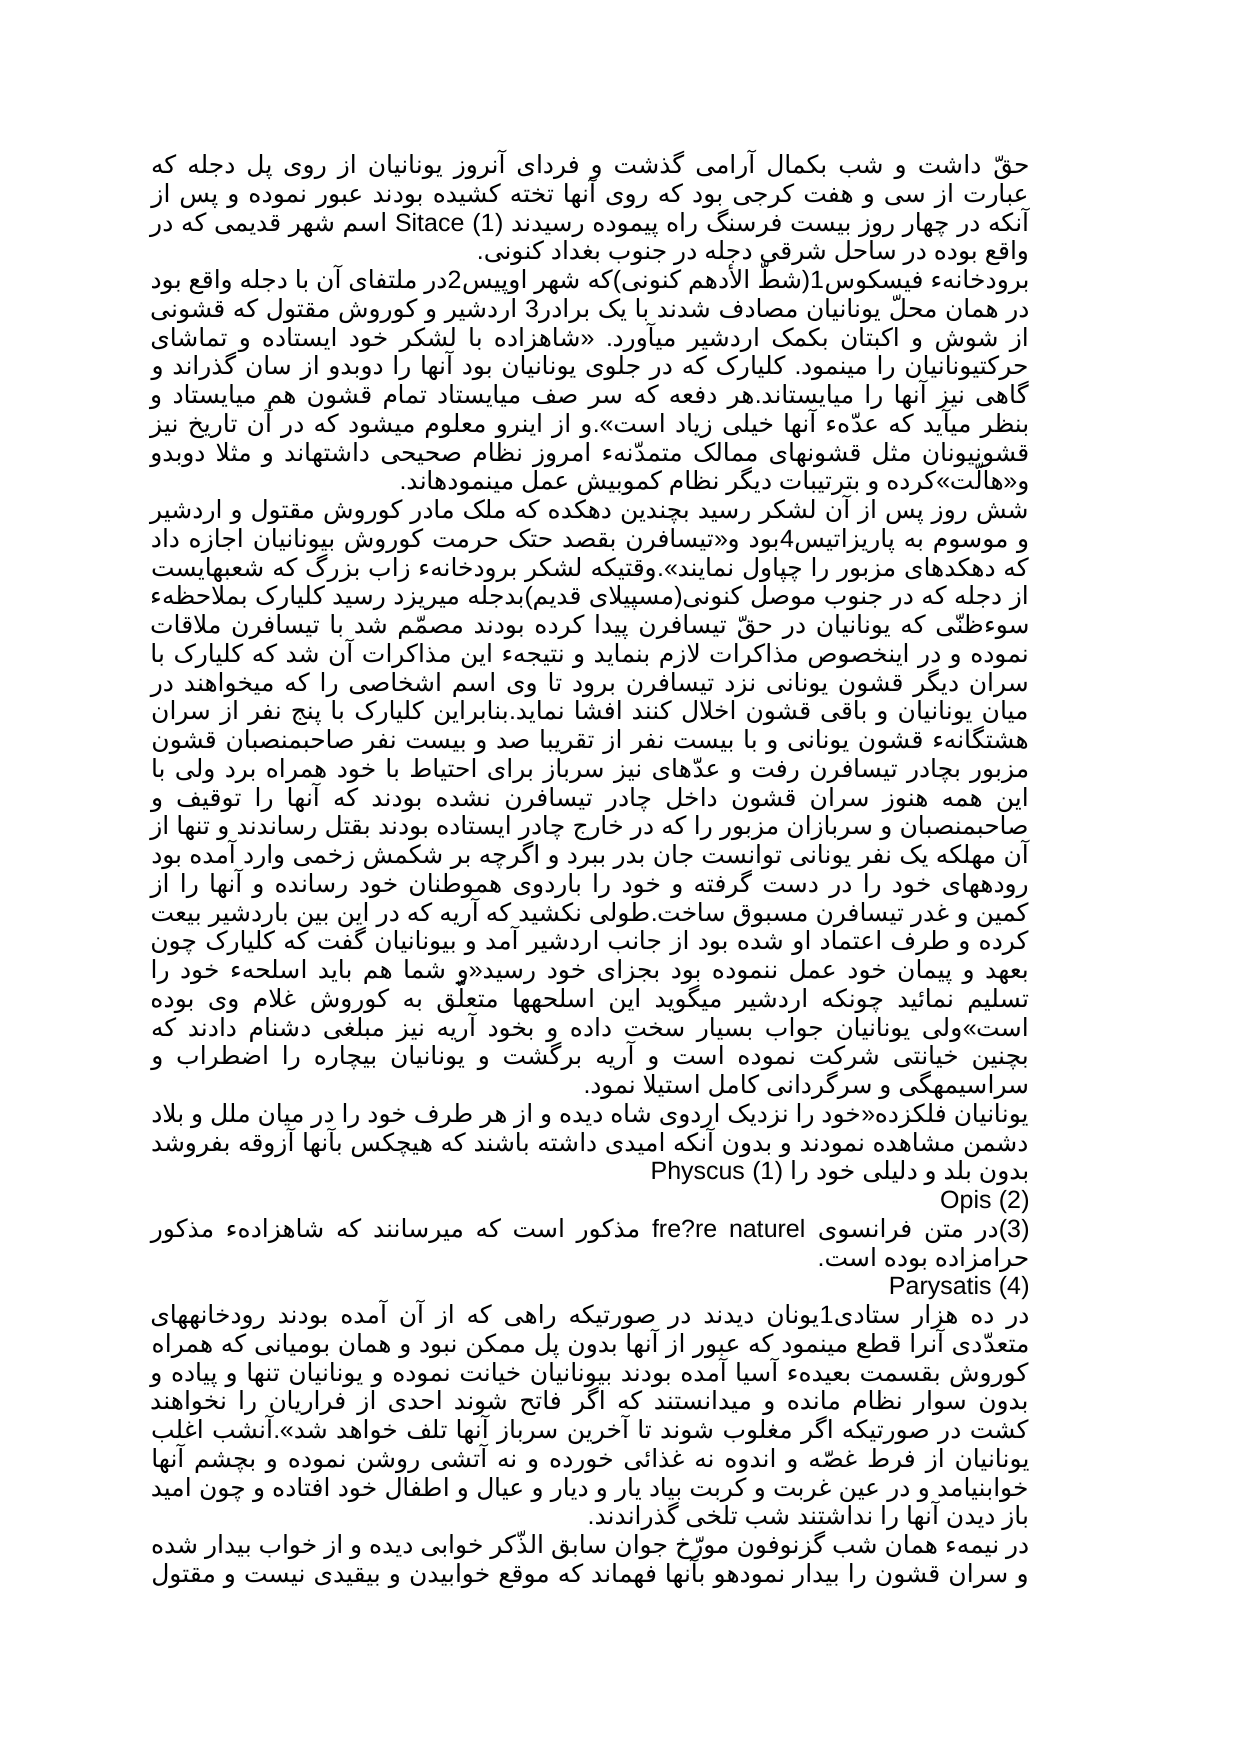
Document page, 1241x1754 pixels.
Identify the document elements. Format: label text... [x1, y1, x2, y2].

text شش روز پس از آن لشکر رسید بچندین دهکده که ملک مادر کوروش مقتول و اردشیر و موسوم به پاریزاتیس‏4بود و«تیسافرن بقصد حتک حرمت کوروش بیونانیان اجازه داد که دهکدهای مزبور را چپاول‏ نمایند».وقتیکه لشکر برودخانهء زاب بزرگ که شعبه‏ایست از دجله که در جنوب موصل کنونی(مسپیلای قدیم)بدجله میریزد رسید کلیارک‏ بملاحظهء سوءظنّی که یونانیان در حقّ تیسافرن پیدا کرده بودند مصمّم‏ شد با تیسافرن ملاقات نموده و در اینخصوص مذاکرات لازم بنماید و نتیجهء این مذاکرات آن شد که کلیارک با سران دیگر قشون یونانی نزد تیسافرن‏ برود تا وی اسم اشخاصی را که میخواهند در میان یونانیان و باقی قشون‏ اخلال کنند افشا نماید.بنابراین کلیارک با پنج نفر از سران هشتگانهء قشون یونانی و با بیست نفر از تقریبا صد و بیست نفر صاحبمنصبان‏ قشون مزبور بچادر تیسافرن رفت و عدّه‏ای نیز سرباز برای احتیاط با خود همراه برد ولی با این همه هنوز سران قشون داخل چادر تیسافرن‏ نشده بودند که آنها را توقیف و صاحبمنصبان و سربازان مزبور را که در خارج چادر ایستاده بودند بقتل رساندند و تنها از آن مهلکه یک نفر یونانی توانست جان بدر ببرد و اگرچه بر شکمش زخمی وارد آمده بود روده‏های خود را در دست گرفته و خود را باردوی هموطنان خود رسانده و آنها را از کمین و غدر تیسافرن مسبوق ساخت.طولی نکشید که آریه که در این بین باردشیر بیعت کرده و طرف اعتماد او شده بود از جانب اردشیر آمد و بیونانیان گفت که کلیارک چون بعهد و پیمان خود عمل ننموده بود بجزای خود رسید«و شما هم باید اسلحهء خود را تسلیم نمائید چونکه اردشیر میگوید این اسلحه‏ها متعلّق به کوروش غلام‏ وی بوده است»ولی یونانیان جواب بسیار سخت داده و بخود آریه نیز مبلغی دشنام دادند که بچنین خیانتی شرکت نموده است و آریه برگشت و یونانیان بیچاره را اضطراب و سراسیمه‏گی و سرگردانی کامل استیلا نمود. [150, 495, 1029, 1099]
text در ده هزار ستادی‏1یونان دیدند در صورتیکه راهی که از آن آمده بودند رودخانه‏های متعدّدی آنرا قطع مینمود که عبور از آنها بدون پل ممکن‏ نبود و همان بومیانی که همراه کوروش بقسمت بعیدهء آسیا آمده بودند بیونانیان خیانت نموده و یونانیان تنها و پیاده و بدون سوار نظام‏ مانده و میدانستند که اگر فاتح شوند احدی از فراریان را نخواهند کشت در صورتیکه اگر مغلوب شوند تا آخرین سرباز آنها تلف خواهد شد».آنشب اغلب یونانیان از فرط غصّه و اندوه نه غذائی خورده و نه آتشی روشن نموده و بچشم آنها خوابنیامد و در عین غربت و کربت بیاد یار و دیار و عیال و اطفال خود افتاده و چون امید باز دیدن آنها را نداشتند شب تلخی گذراندند. [150, 1300, 1029, 1530]
text (4) Parysatis [150, 1271, 1029, 1300]
text (2) Opis [150, 1185, 1029, 1214]
text برودخانهء فیسکوس‏1(شطّ الأدهم کنونی)که شهر اوپیس‏2در ملتفای‏ آن با دجله واقع بود در همان محلّ یونانیان مصادف شدند با یک برادر3 اردشیر و کوروش مقتول که قشونی از شوش و اکبتان بکمک اردشیر میآورد. «شاهزاده با لشکر خود ایستاده و تماشای حرکت‏یونانیان را مینمود. کلیارک که در جلوی یونانیان بود آنها را دوبدو از سان گذراند و گاهی نیز آنها را میایستاند.هر دفعه که سر صف میایستاد تمام قشون هم‏ میایستاد و بنظر میآید که عدّهء آنها خیلی زیاد است».و از اینرو معلوم‏ میشود که در آن تاریخ نیز قشون‏یونان مثل قشونهای ممالک متمدّنهء امروز نظام صحیحی داشته‏اند و مثلا دوبدو و«هالّت»کرده و بترتیبات دیگر نظام کم‏وبیش عمل مینموده‏اند. [150, 265, 1029, 495]
text (3)در متن فرانسوی fre?re naturel مذکور است که میرسانند که شاهزادهء مذکور حرامزاده بوده است. [150, 1214, 1029, 1271]
text یونانیان فلکزده«خود را نزدیک اردوی شاه دیده و از هر طرف‏ خود را در میان ملل و بلاد دشمن مشاهده نمودند و بدون آنکه امیدی‏ داشته باشند که هیچکس بآنها آزوقه بفروشد بدون بلد و دلیلی خود را (1) Physcus [150, 1099, 1029, 1185]
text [150, 1530, 1029, 1587]
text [150, 150, 1029, 265]
